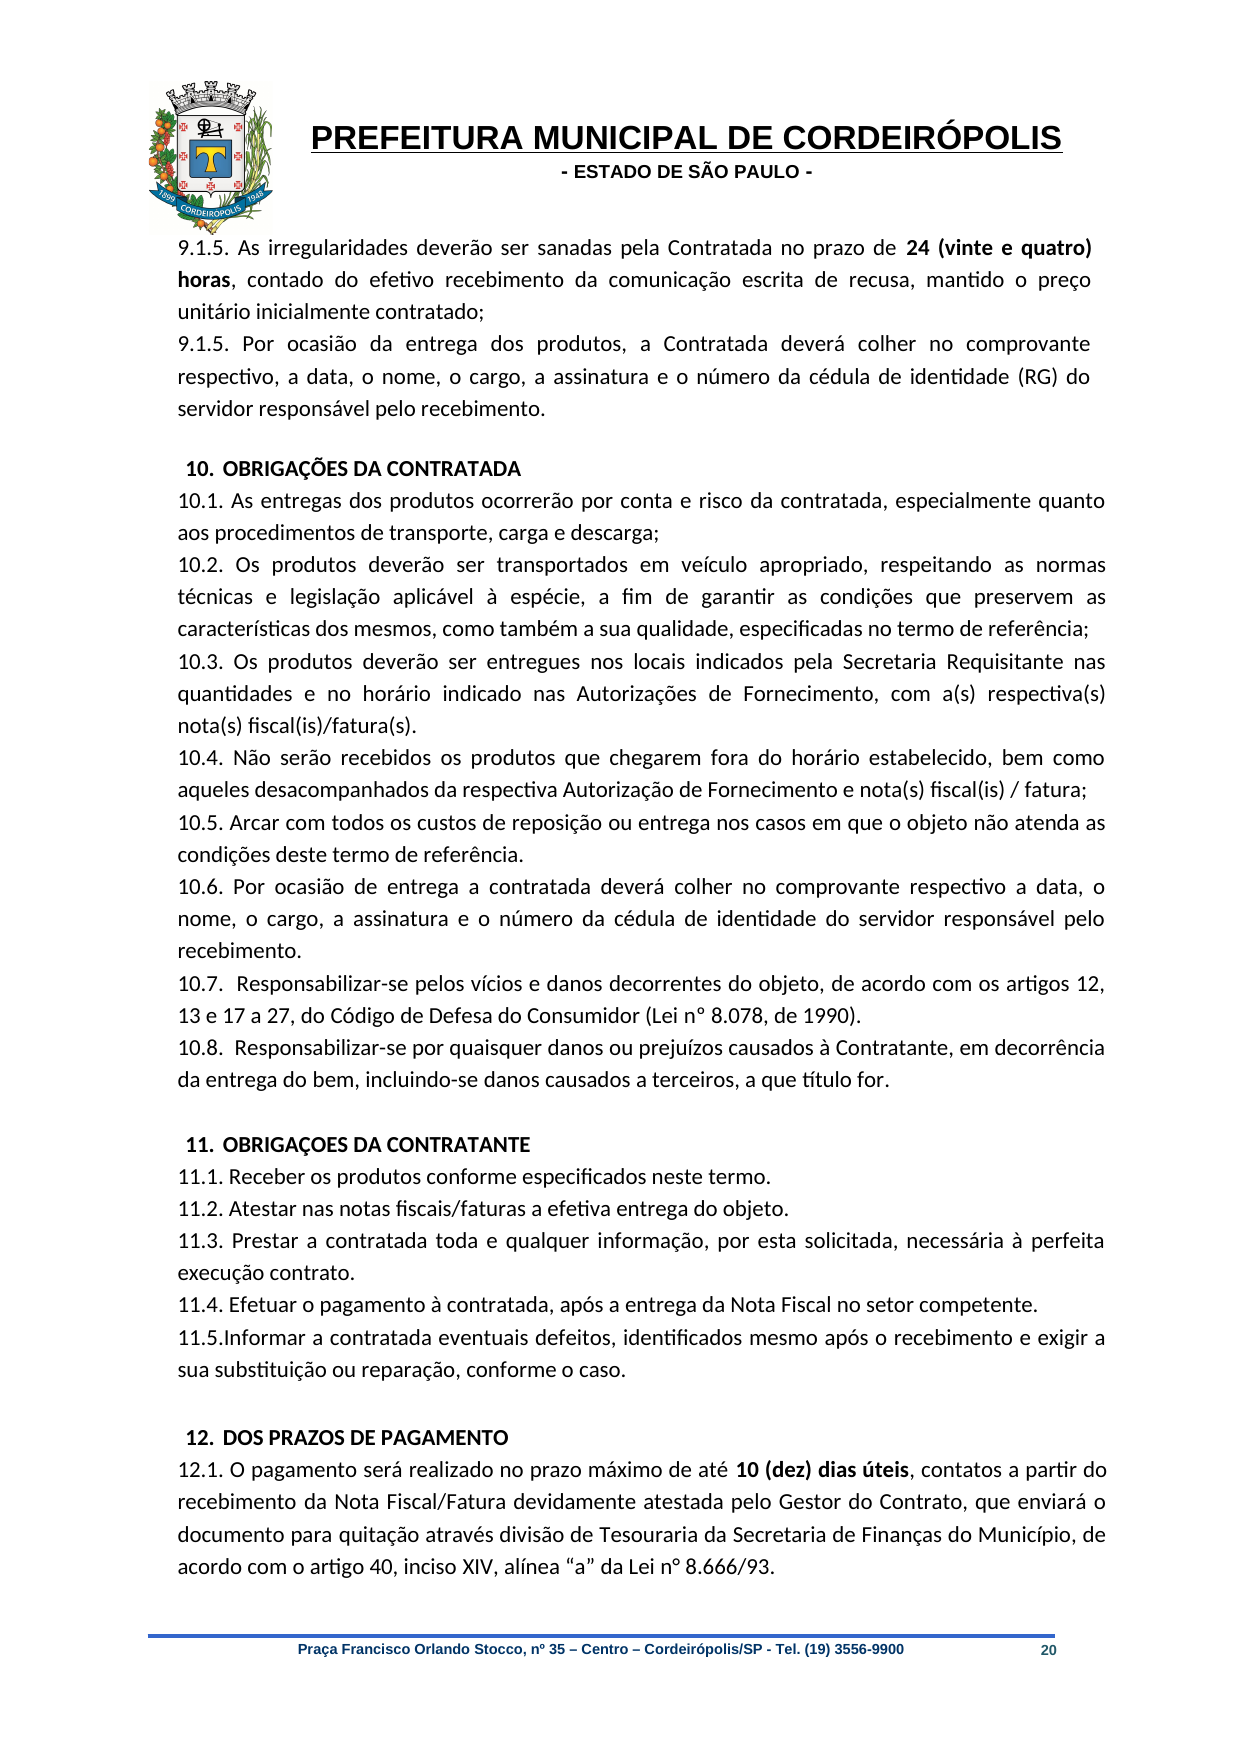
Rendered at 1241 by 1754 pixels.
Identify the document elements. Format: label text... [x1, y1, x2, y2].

text 11.5.Informar a contratada eventuais defeitos, identificados mesmo após o recebimento e exigir a sua substituição ou reparação, conforme o caso. [177, 1323, 1107, 1383]
text 11.4. Efetuar o pagamento à contratada, após a entrega da Nota Fiscal no setor competente. [177, 1291, 1107, 1319]
text 10.2. Os produtos deverão ser transportados em veículo apropriado, respeitando as normas técnicas e legislação aplicável à espécie, a fim de garantir as condições que preservem as características dos mesmos, como também a sua qualidade, especificadas no termo de referência; [177, 550, 1107, 643]
text 9.1.5. Por ocasião da entrega dos produtos, a Contratada deverá colher no comprovante respectivo, a data, o nome, o cargo, a assinatura e o número da cédula de identidade (RG) do servidor responsável pelo recebimento. [177, 329, 1092, 422]
text 10.6. Por ocasião de entrega a contratada deverá colher no comprovante respectivo a data, o nome, o cargo, a assinatura e o número da cédula de identidade do servidor responsável pelo recebimento. [177, 872, 1107, 964]
list 10.7. Responsabilizar-se pelos vícios e danos decorrentes do objeto, de acordo com os artigos 12, 13 e 17 a 27, do Código de Defesa do Consumidor (Lei nº 8.078, de 1990). [177, 969, 1107, 1029]
text 11.1. Receber os produtos conforme especificados neste termo. [177, 1162, 1107, 1190]
text 10.5. Arcar com todos os custos de reposição ou entrega nos casos em que o objeto não atenda as condições deste termo de referência. [177, 808, 1107, 868]
list 12.1. O pagamento será realizado no prazo máximo de até 10 (dez) dias úteis, contatos a partir do recebimento da Nota Fiscal/Fatura devidamente atestada pelo Gestor do Contrato, que enviará o documento para quitação através divisão de Tesouraria da Secretaria de Finanças do Município, de acordo com o artigo 40, inciso XIV, alínea “a” da Lei n° 8.666/93. [177, 1455, 1107, 1580]
text 9.1.5. As irregularidades deverão ser sanadas pela Contratada no prazo de 24 (vinte e quatro) horas, contado do efetivo recebimento da comunicação escrita de recusa, mantido o preço unitário inicialmente contratado; [177, 233, 1092, 325]
picture [148, 81, 273, 235]
list DOS PRAZOS DE PAGAMENTO [185, 1423, 1107, 1451]
text 11.3. Prestar a contratada toda e qualquer informação, por esta solicitada, necessária à perfeita execução contrato. [177, 1226, 1107, 1286]
list OBRIGAÇÕES DA CONTRATADA [185, 454, 1107, 482]
text 10.1. As entregas dos produtos ocorrerão por conta e risco da contratada, especialmente quanto aos procedimentos de transporte, carga e descarga; [177, 486, 1107, 546]
text 10.4. Não serão recebidos os produtos que chegarem fora do horário estabelecido, bem como aqueles desacompanhados da respectiva Autorização de Fornecimento e nota(s) fiscal(is) / fatura; [177, 743, 1107, 803]
list OBRIGAÇOES DA CONTRATANTE [185, 1130, 1107, 1158]
text 11.2. Atestar nas notas fiscais/faturas a efetiva entrega do objeto. [177, 1194, 1107, 1222]
text 10.3. Os produtos deverão ser entregues nos locais indicados pela Secretaria Requisitante nas quantidades e no horário indicado nas Autorizações de Fornecimento, com a(s) respectiva(s) nota(s) fiscal(is)/fatura(s). [177, 647, 1107, 739]
list 10.8. Responsabilizar-se por quaisquer danos ou prejuízos causados à Contratante, em decorrência da entrega do bem, incluindo-se danos causados a terceiros, a que título for. [177, 1033, 1107, 1093]
